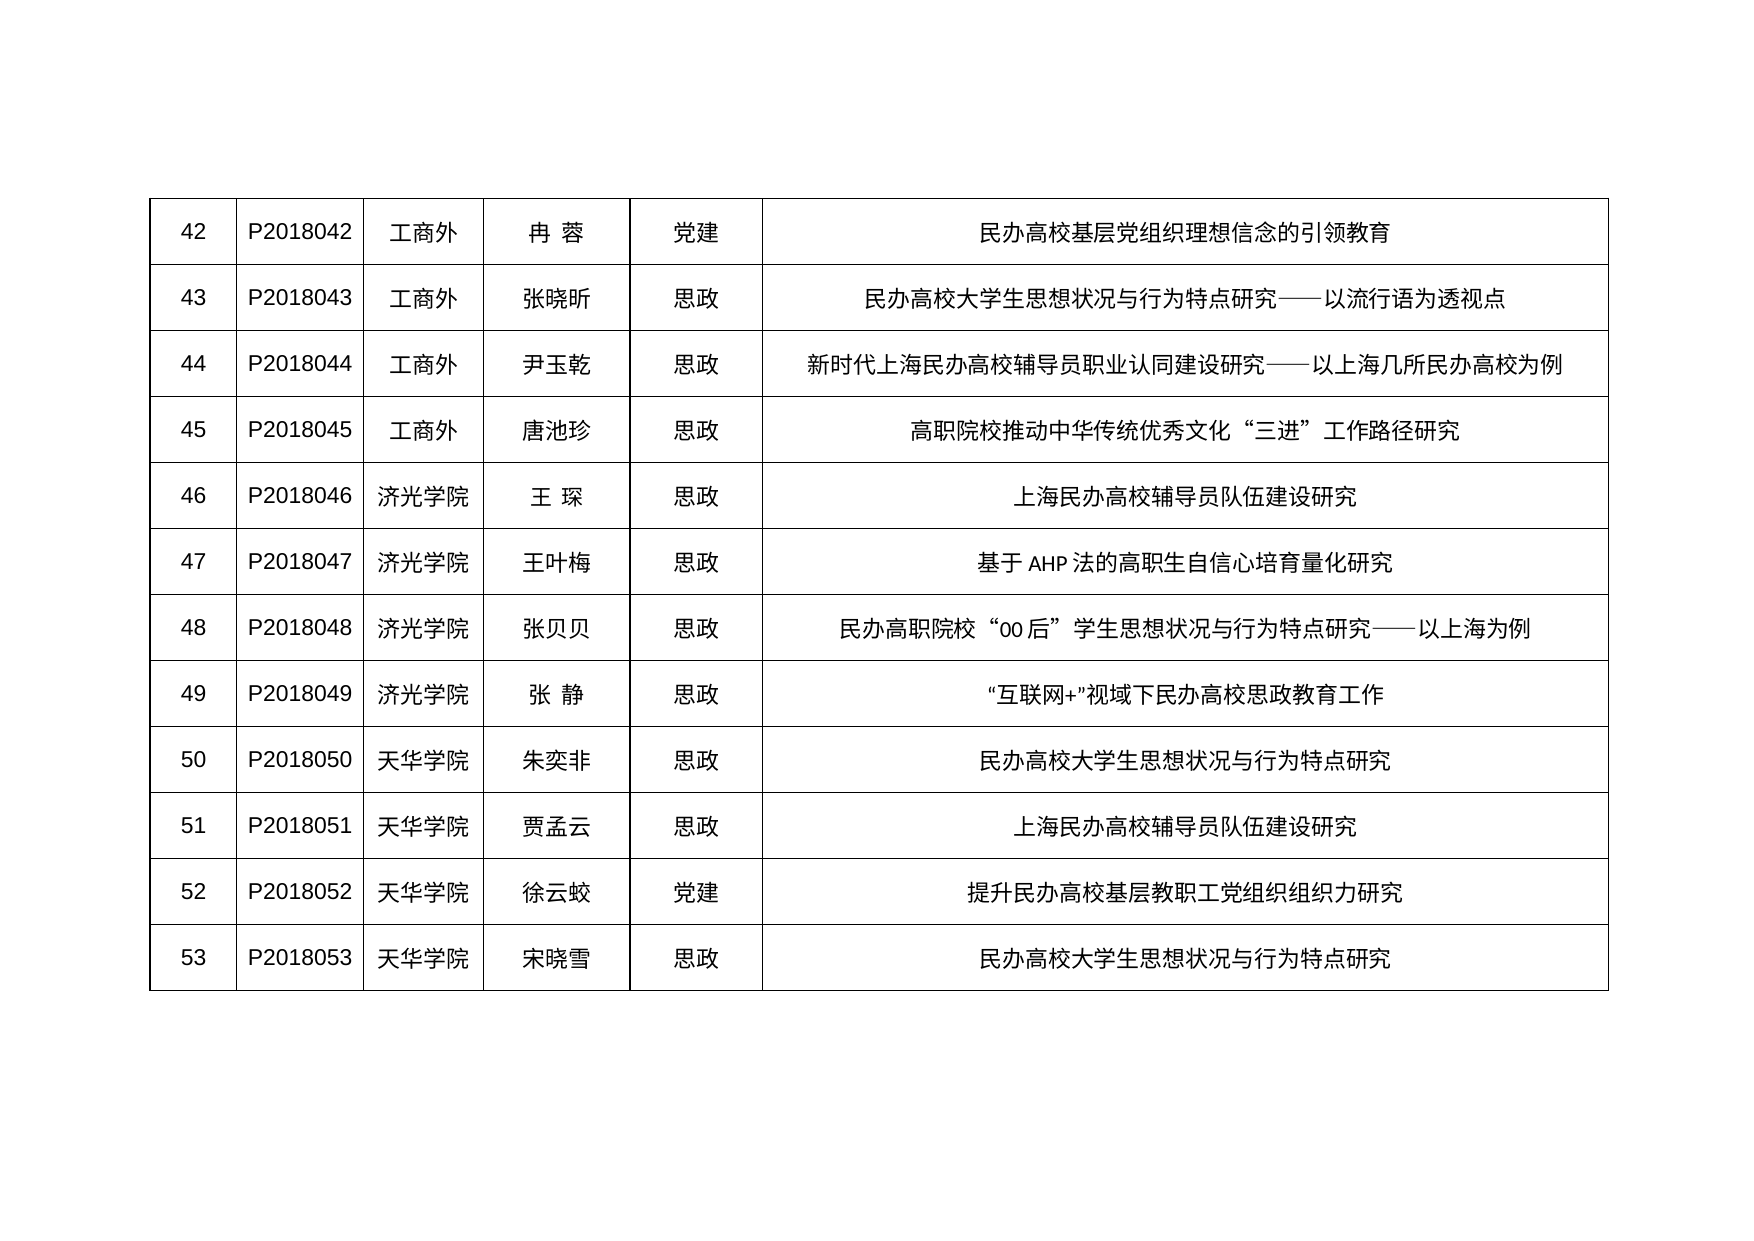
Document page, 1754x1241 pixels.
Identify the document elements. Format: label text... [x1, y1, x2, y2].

table_cell 冉 蓉 [484, 199, 629, 264]
table_cell 46 [151, 463, 236, 528]
table_cell 济光学院 [364, 661, 483, 726]
table_cell 唐池珍 [484, 397, 629, 462]
table_cell 尹玉乾 [484, 331, 629, 396]
table_cell 思政 [631, 529, 762, 594]
table_cell 朱奕非 [484, 727, 629, 792]
table_cell 党建 [631, 859, 762, 924]
table_cell 52 [151, 859, 236, 924]
table_cell 济光学院 [364, 529, 483, 594]
table_cell P2018051 [237, 793, 363, 858]
table_cell 51 [151, 793, 236, 858]
table_cell 提升民办高校基层教职工党组织组织力研究 [763, 859, 1608, 924]
table_cell 天华学院 [364, 793, 483, 858]
table_cell P2018042 [237, 199, 363, 264]
table_cell 民办高校大学生思想状况与行为特点研究——以流行语为透视点 [763, 265, 1608, 330]
table_cell 思政 [631, 331, 762, 396]
table_cell 上海民办高校辅导员队伍建设研究 [763, 793, 1608, 858]
table_cell 思政 [631, 727, 762, 792]
table_cell P2018045 [237, 397, 363, 462]
table_cell 上海民办高校辅导员队伍建设研究 [763, 463, 1608, 528]
table_cell 思政 [631, 793, 762, 858]
table_cell 45 [151, 397, 236, 462]
table_cell 思政 [631, 595, 762, 660]
table_cell 民办高校基层党组织理想信念的引领教育 [763, 199, 1608, 264]
table_cell 王 琛 [484, 463, 629, 528]
table_cell 济光学院 [364, 463, 483, 528]
table_cell P2018047 [237, 529, 363, 594]
table_cell 思政 [631, 265, 762, 330]
table_cell 43 [151, 265, 236, 330]
table_cell P2018053 [237, 925, 363, 990]
table_cell 张贝贝 [484, 595, 629, 660]
table_cell P2018049 [237, 661, 363, 726]
table_cell 53 [151, 925, 236, 990]
table_cell P2018044 [237, 331, 363, 396]
table_cell P2018050 [237, 727, 363, 792]
table_cell 42 [151, 199, 236, 264]
table_cell “互联网+”视域下民办高校思政教育工作 [763, 661, 1608, 726]
table_cell 工商外 [364, 397, 483, 462]
table_cell 思政 [631, 397, 762, 462]
table_cell P2018043 [237, 265, 363, 330]
table_cell 宋晓雪 [484, 925, 629, 990]
table_cell 48 [151, 595, 236, 660]
table_cell 47 [151, 529, 236, 594]
table_cell 天华学院 [364, 925, 483, 990]
table_cell 基于AHP法的高职生自信心培育量化研究 [763, 529, 1608, 594]
table_cell 天华学院 [364, 859, 483, 924]
table_cell 工商外 [364, 199, 483, 264]
table_cell P2018048 [237, 595, 363, 660]
table_cell 新时代上海民办高校辅导员职业认同建设研究——以上海几所民办高校为例 [763, 331, 1608, 396]
table_cell 民办高职院校“00后”学生思想状况与行为特点研究——以上海为例 [763, 595, 1608, 660]
table_cell 工商外 [364, 331, 483, 396]
table_cell 工商外 [364, 265, 483, 330]
table_cell 思政 [631, 661, 762, 726]
table_cell 党建 [631, 199, 762, 264]
table_cell 50 [151, 727, 236, 792]
table_cell 天华学院 [364, 727, 483, 792]
table_cell 高职院校推动中华传统优秀文化“三进”工作路径研究 [763, 397, 1608, 462]
table_cell 思政 [631, 463, 762, 528]
table_cell P2018046 [237, 463, 363, 528]
table_cell 49 [151, 661, 236, 726]
table_cell 44 [151, 331, 236, 396]
table_cell 王叶梅 [484, 529, 629, 594]
table_cell 张 静 [484, 661, 629, 726]
table_cell 贾孟云 [484, 793, 629, 858]
table_cell 民办高校大学生思想状况与行为特点研究 [763, 925, 1608, 990]
table_cell 徐云蛟 [484, 859, 629, 924]
table_cell 民办高校大学生思想状况与行为特点研究 [763, 727, 1608, 792]
table_cell 思政 [631, 925, 762, 990]
table_cell 张晓昕 [484, 265, 629, 330]
table_cell 济光学院 [364, 595, 483, 660]
table_cell P2018052 [237, 859, 363, 924]
